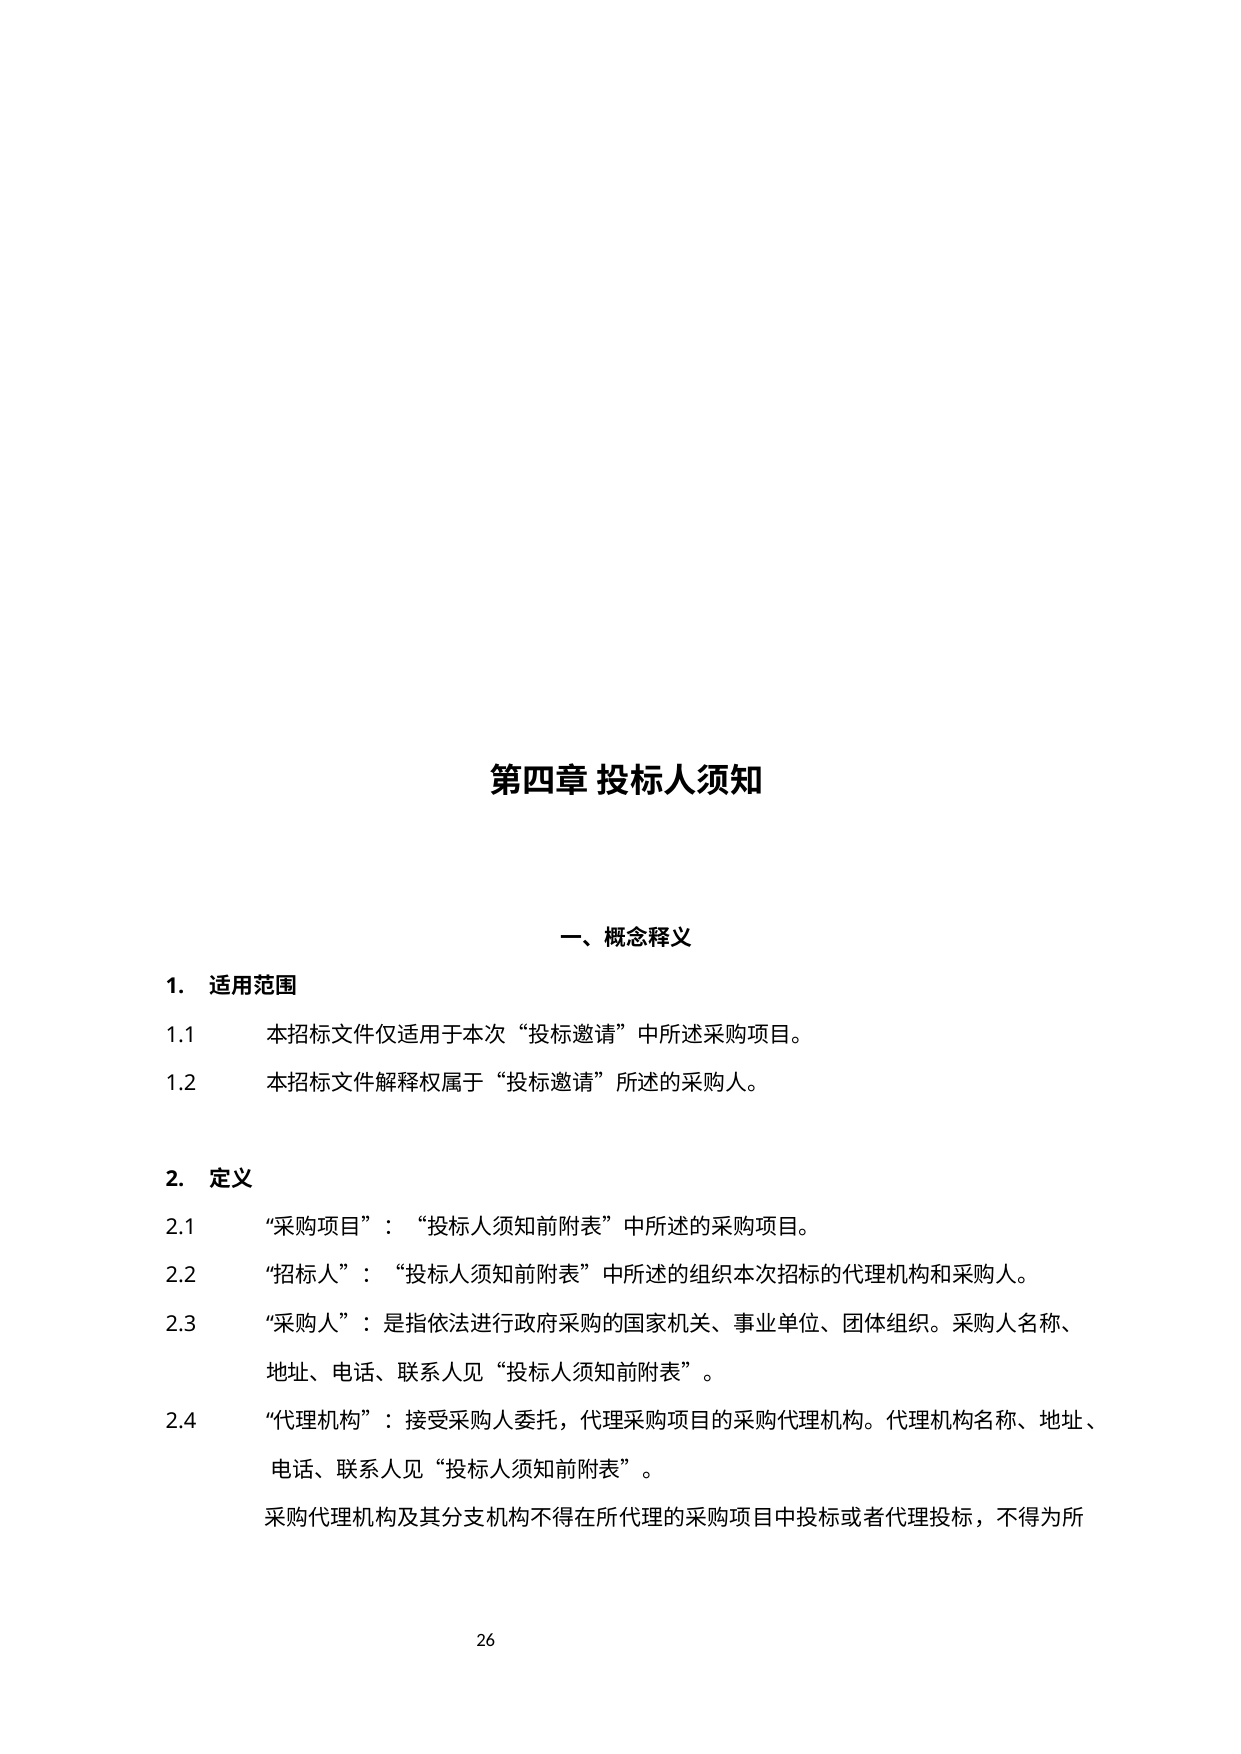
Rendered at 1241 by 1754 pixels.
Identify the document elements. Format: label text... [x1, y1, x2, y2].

list 本招标文件解释权属于“投标邀请”所述的采购人。 [165, 1065, 1087, 1097]
text 第四章 投标人须知 [165, 746, 1087, 811]
list 适用范围 [165, 968, 1087, 1001]
list “采购项目”：“投标人须知前附表”中所述的采购项目。 [165, 1209, 1087, 1241]
list “代理机构”：接受采购人委托，代理采购项目的采购代理机构。代理机构名称、地址、 电话、联系人见“投标人须知前附表”。 [165, 1402, 1087, 1484]
list 定义 [165, 1160, 1087, 1193]
list “采购人”：是指依法进行政府采购的国家机关、事业单位、团体组织。采购人名称、 地址、电话、联系人见“投标人须知前附表”。 [165, 1305, 1087, 1387]
list “招标人”：“投标人须知前附表”中所述的组织本次招标的代理机构和采购人。 [165, 1257, 1087, 1289]
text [264, 1499, 1087, 1532]
text 一、概念释义 [165, 920, 1087, 952]
list 本招标文件仅适用于本次“投标邀请”中所述采购项目。 [165, 1016, 1087, 1049]
